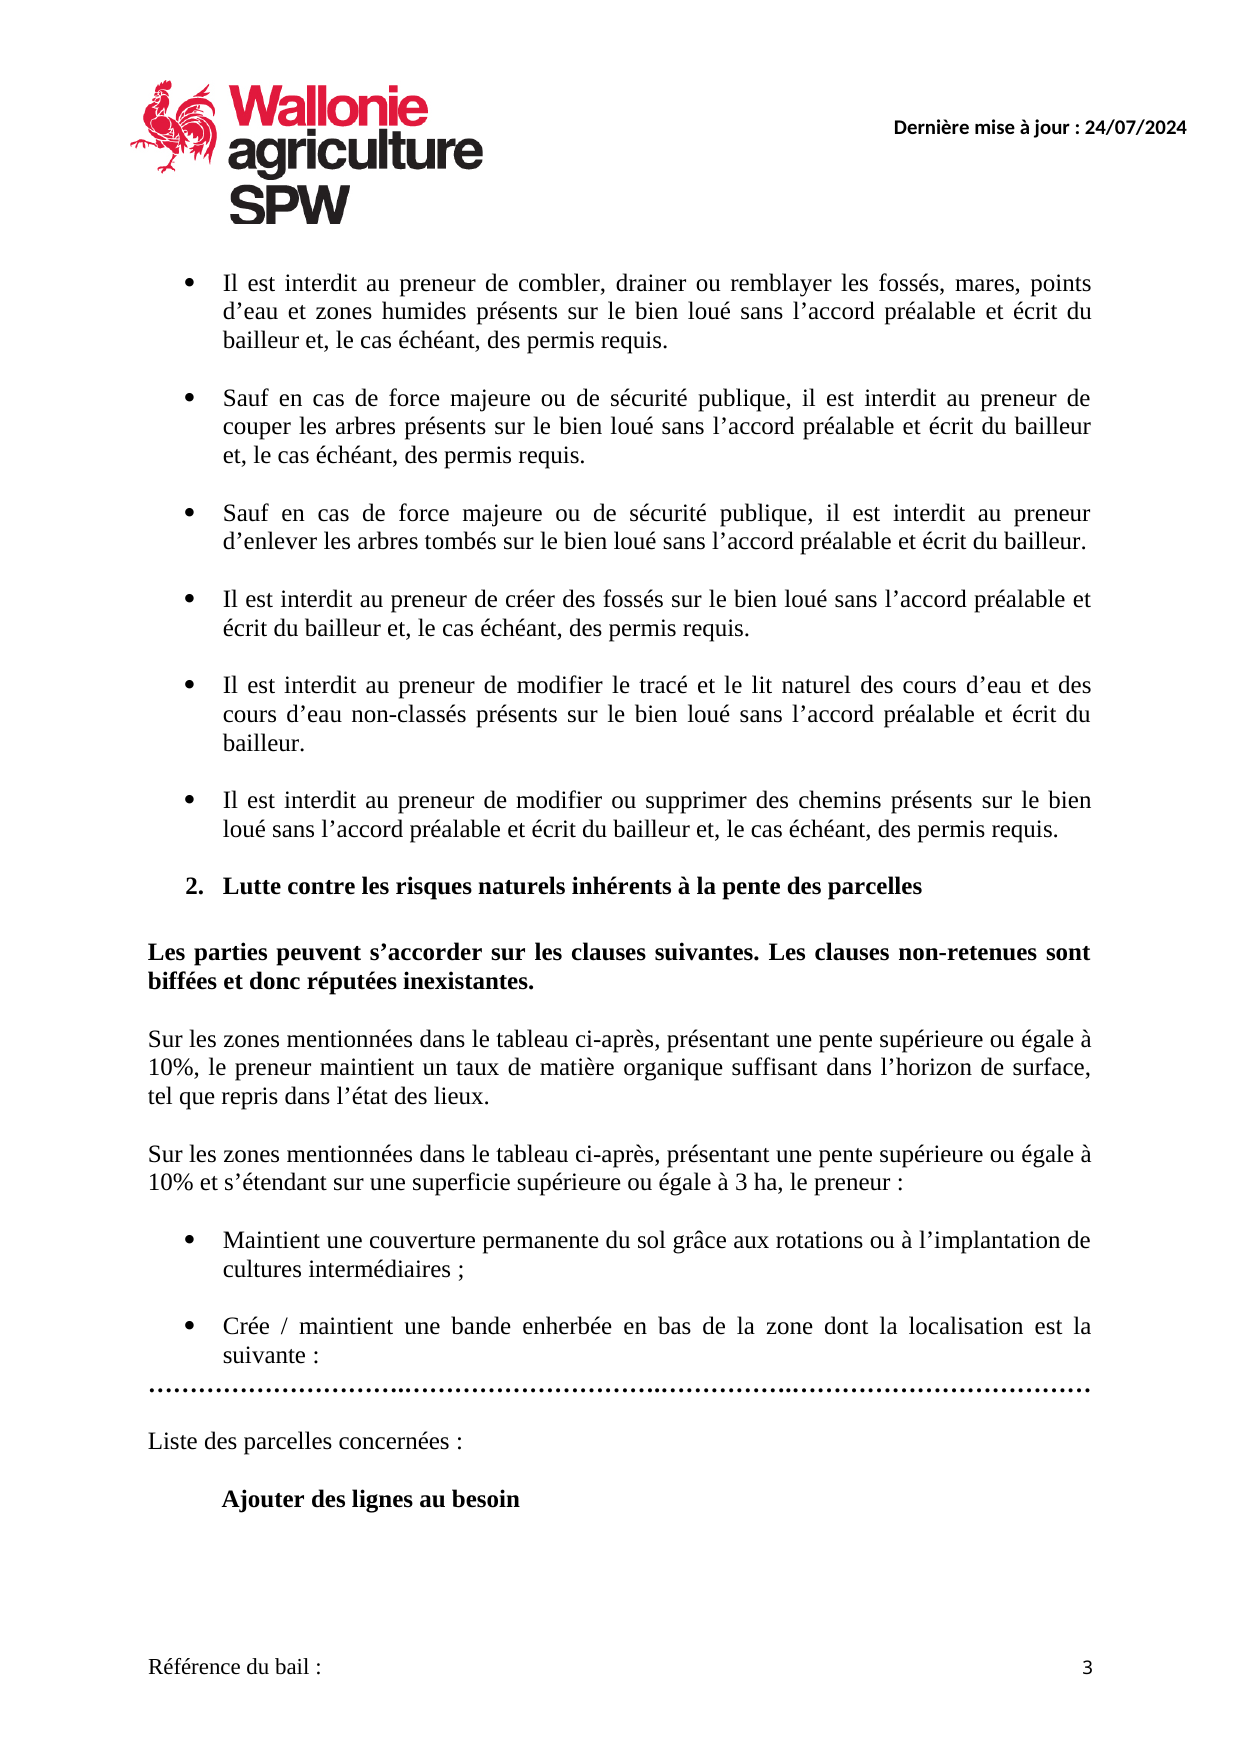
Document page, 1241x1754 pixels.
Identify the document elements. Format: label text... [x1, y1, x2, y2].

list Lutte contre les risques naturels inhérents à la pente des parcelles [185, 871, 1092, 900]
list Sauf en cas de force majeure ou de sécurité publique, il est interdit au preneur de couper les arbres présents sur le bien loué sans l’accord préalable et écrit du bailleur et, le cas échéant, des permis requis. [185, 383, 1092, 469]
text ………………………….………………………….…………….……………………………… [148, 1369, 1092, 1397]
text Ajouter des lignes au besoin [148, 1484, 1092, 1512]
list Crée / maintient une bande enherbée en bas de la zone dont la localisation est la suivante : [185, 1311, 1092, 1369]
text Sur les zones mentionnées dans le tableau ci-après, présentant une pente supérieure ou égale à 10% et s’étendant sur une superficie supérieure ou égale à 3 ha, le preneur : [148, 1139, 1092, 1196]
picture [130, 80, 483, 224]
list Il est interdit au preneur de modifier le tracé et le lit naturel des cours d’eau et des cours d’eau non-classés présents sur le bien loué sans l’accord préalable et écrit du bailleur. [185, 670, 1092, 756]
list Sauf en cas de force majeure ou de sécurité publique, il est interdit au preneur d’enlever les arbres tombés sur le bien loué sans l’accord préalable et écrit du bailleur. [185, 498, 1092, 555]
list Il est interdit au preneur de modifier ou supprimer des chemins présents sur le bien loué sans l’accord préalable et écrit du bailleur et, le cas échéant, des permis requis. [185, 785, 1092, 843]
list Il est interdit au preneur de créer des fossés sur le bien loué sans l’accord préalable et écrit du bailleur et, le cas échéant, des permis requis. [185, 584, 1092, 641]
text Liste des parcelles concernées : [148, 1426, 1092, 1455]
text Les parties peuvent s’accorder sur les clauses suivantes. Les clauses non-retenues sont biffées et donc réputées inexistantes. [148, 937, 1092, 995]
list Maintient une couverture permanente du sol grâce aux rotations ou à l’implantation de cultures intermédiaires ; [185, 1225, 1092, 1282]
text Sur les zones mentionnées dans le tableau ci-après, présentant une pente supérieure ou égale à 10%, le preneur maintient un taux de matière organique suffisant dans l’horizon de surface, tel que repris dans l’état des lieux. [148, 1024, 1092, 1110]
list Il est interdit au preneur de combler, drainer ou remblayer les fossés, mares, points d’eau et zones humides présents sur le bien loué sans l’accord préalable et écrit du bailleur et, le cas échéant, des permis requis. [185, 268, 1092, 354]
